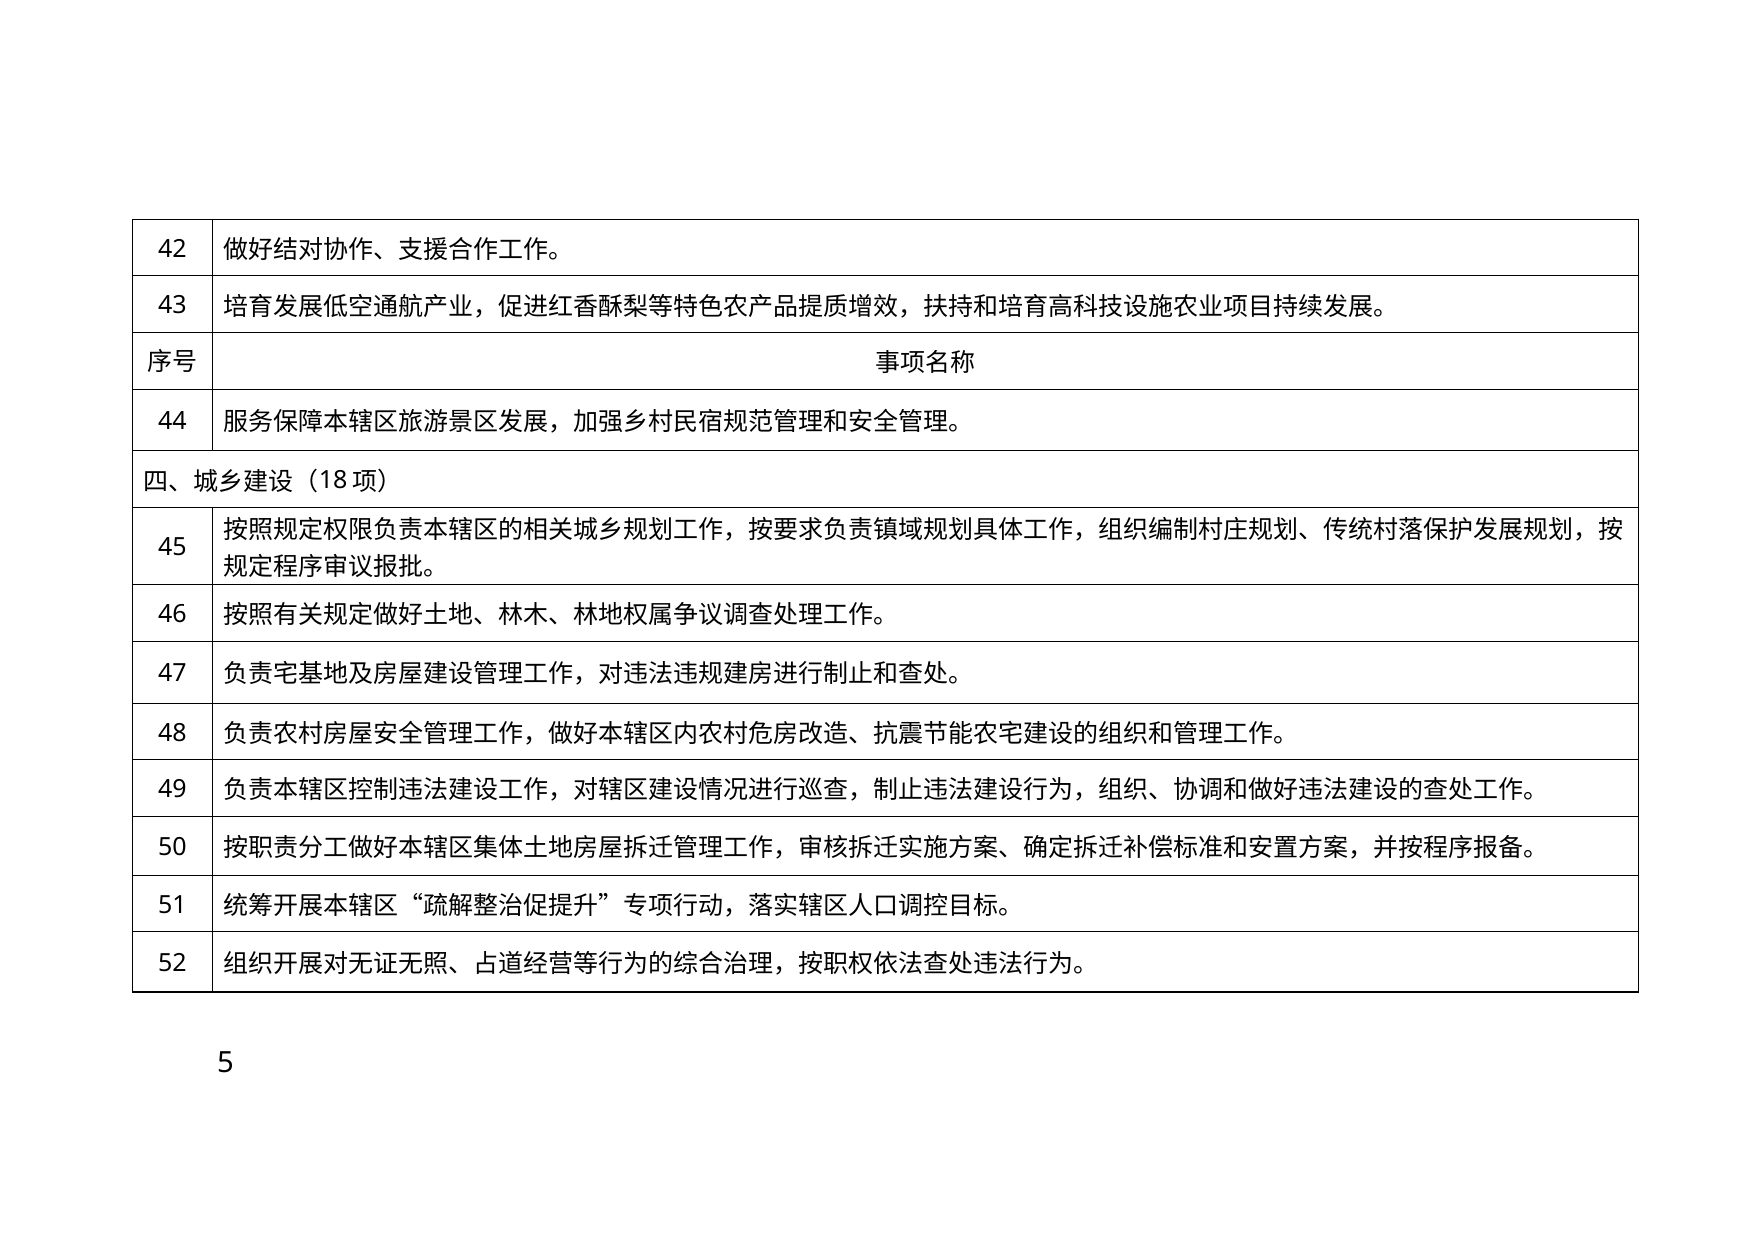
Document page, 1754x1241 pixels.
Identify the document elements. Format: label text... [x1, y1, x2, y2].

table_cell 45 [133, 508, 212, 584]
table_cell 按职责分工做好本辖区集体土地房屋拆迁管理工作，审核拆迁实施方案、确定拆迁补偿标准和安置方案，并按程序报备。 [213, 817, 1638, 874]
table_cell 44 [133, 390, 212, 450]
table_cell 46 [133, 585, 212, 641]
table_cell 52 [133, 932, 212, 991]
table_cell 负责本辖区控制违法建设工作，对辖区建设情况进行巡查，制止违法建设行为，组织、协调和做好违法建设的查处工作。 [213, 760, 1638, 816]
table_cell 做好结对协作、支援合作工作。 [213, 220, 1638, 275]
table_cell 48 [133, 704, 212, 759]
table_cell 序号 [133, 333, 212, 388]
table_cell 按照有关规定做好土地、林木、林地权属争议调查处理工作。 [213, 585, 1638, 641]
table_cell 事项名称 [213, 333, 1638, 388]
table_cell 47 [133, 642, 212, 702]
table_cell 培育发展低空通航产业，促进红香酥梨等特色农产品提质增效，扶持和培育高科技设施农业项目持续发展。 [213, 276, 1638, 332]
table_cell 42 [133, 220, 212, 275]
table_cell 负责宅基地及房屋建设管理工作，对违法违规建房进行制止和查处。 [213, 642, 1638, 702]
table_cell 统筹开展本辖区“疏解整治促提升”专项行动，落实辖区人口调控目标。 [213, 876, 1638, 931]
table_cell 按照规定权限负责本辖区的相关城乡规划工作，按要求负责镇域规划具体工作，组织编制村庄规划、传统村落保护发展规划，按规定程序审议报批。 [213, 508, 1638, 584]
table_cell 49 [133, 760, 212, 816]
table_cell 50 [133, 817, 212, 874]
table_cell 组织开展对无证无照、占道经营等行为的综合治理，按职权依法查处违法行为。 [213, 932, 1638, 991]
table_cell 51 [133, 876, 212, 931]
table_cell 服务保障本辖区旅游景区发展，加强乡村民宿规范管理和安全管理。 [213, 390, 1638, 450]
table_cell 四、城乡建设（18项） [133, 451, 1638, 507]
table_cell 负责农村房屋安全管理工作，做好本辖区内农村危房改造、抗震节能农宅建设的组织和管理工作。 [213, 704, 1638, 759]
table_cell 43 [133, 276, 212, 332]
